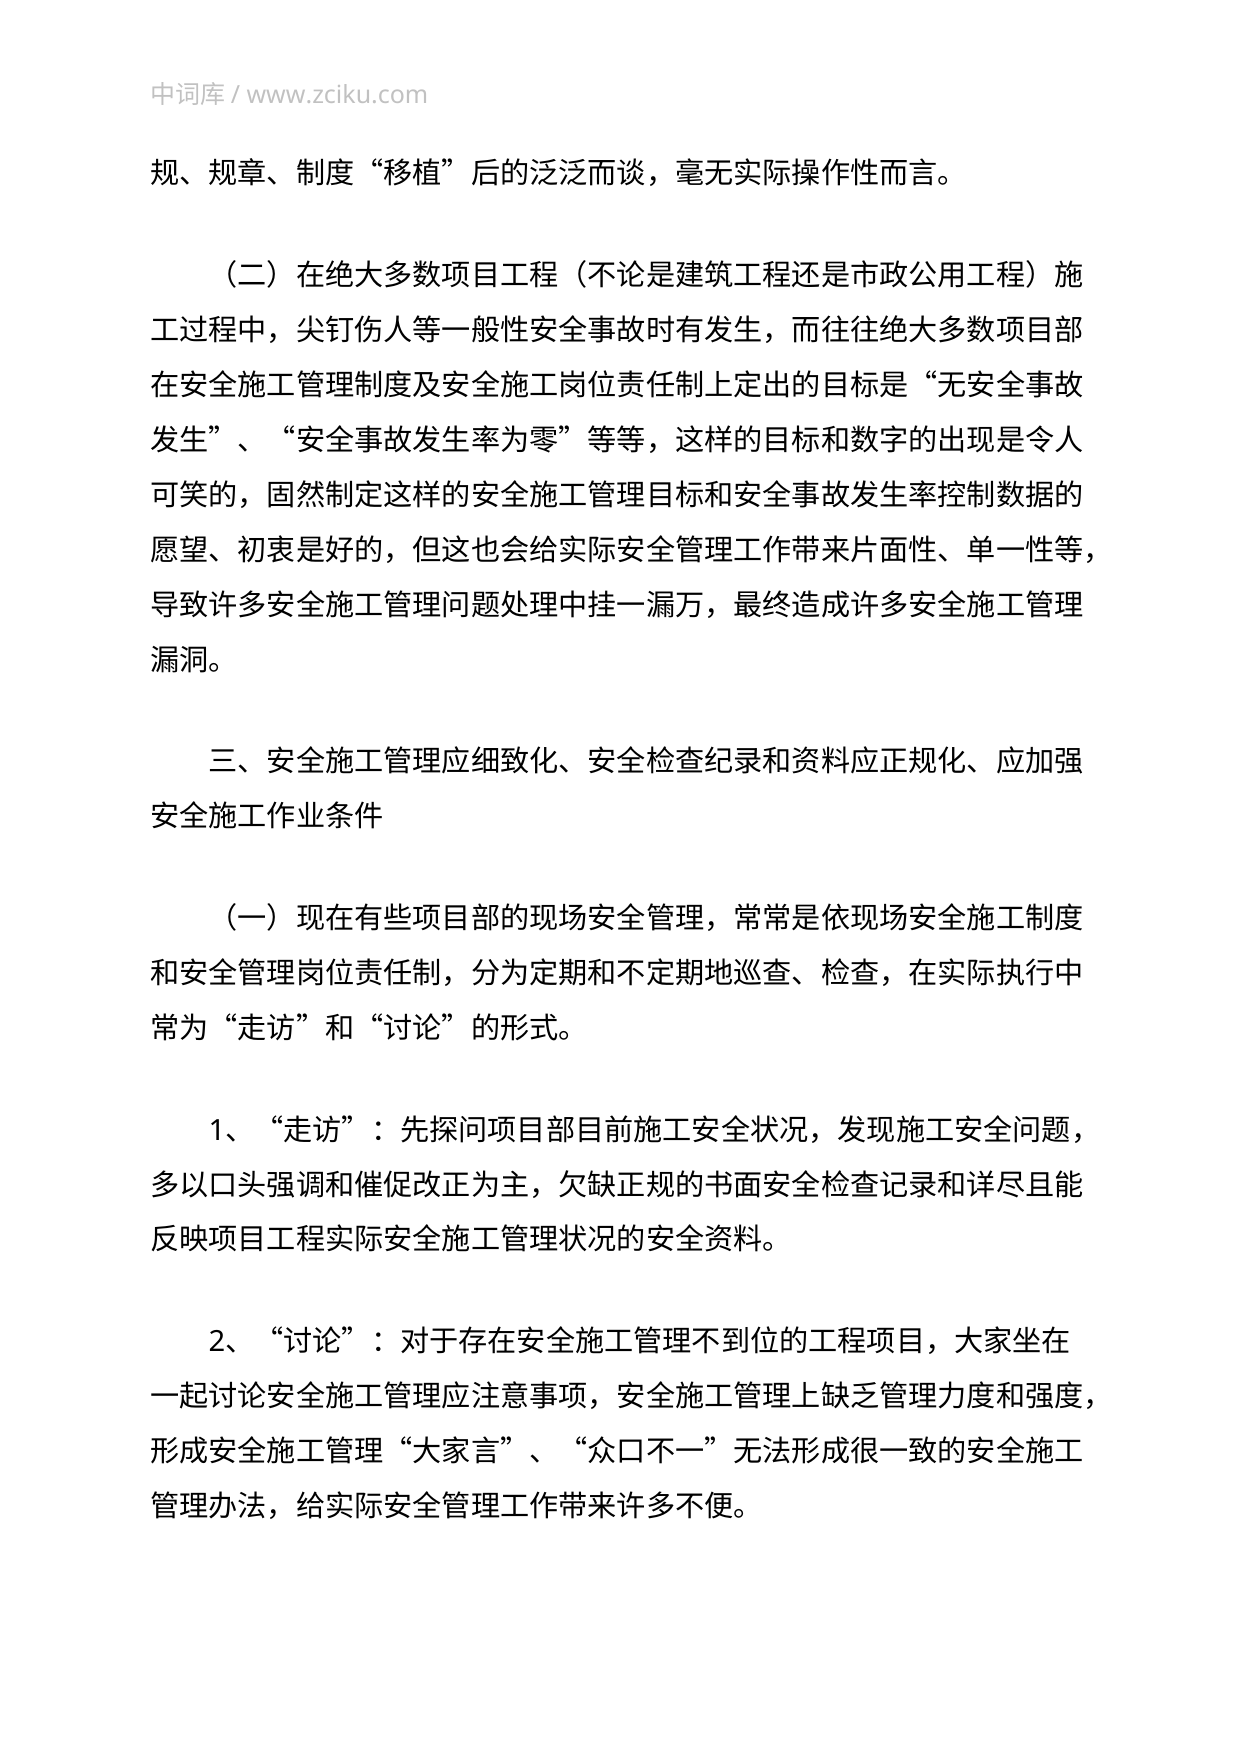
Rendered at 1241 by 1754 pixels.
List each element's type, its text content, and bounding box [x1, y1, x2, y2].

text （二）在绝大多数项目工程（不论是建筑工程还是市政公用工程）施工过程中，尖钉伤人等一般性安全事故时有发生，而往往绝大多数项目部在安全施工管理制度及安全施工岗位责任制上定出的目标是“无安全事故发生”、“安全事故发生率为零”等等，这样的目标和数字的出现是令人可笑的，固然制定这样的安全施工管理目标和安全事故发生率控制数据的愿望、初衷是好的，但这也会给实际安全管理工作带来片面性、单一性等，导致许多安全施工管理问题处理中挂一漏万，最终造成许多安全施工管理漏洞。 [150, 252, 1090, 678]
text 1、“走访”：先探问项目部目前施工安全状况，发现施工安全问题，多以口头强调和催促改正为主，欠缺正规的书面安全检查记录和详尽且能反映项目工程实际安全施工管理状况的安全资料。 [150, 1106, 1090, 1258]
text 2、“讨论”：对于存在安全施工管理不到位的工程项目，大家坐在一起讨论安全施工管理应注意事项，安全施工管理上缺乏管理力度和强度，形成安全施工管理“大家言”、“众口不一”无法形成很一致的安全施工管理办法，给实际安全管理工作带来许多不便。 [150, 1318, 1090, 1525]
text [150, 150, 1090, 192]
text （一）现在有些项目部的现场安全管理，常常是依现场安全施工制度和安全管理岗位责任制，分为定期和不定期地巡查、检查，在实际执行中常为“走访”和“讨论”的形式。 [150, 894, 1090, 1047]
text 三、安全施工管理应细致化、安全检查纪录和资料应正规化、应加强安全施工作业条件 [150, 738, 1090, 835]
